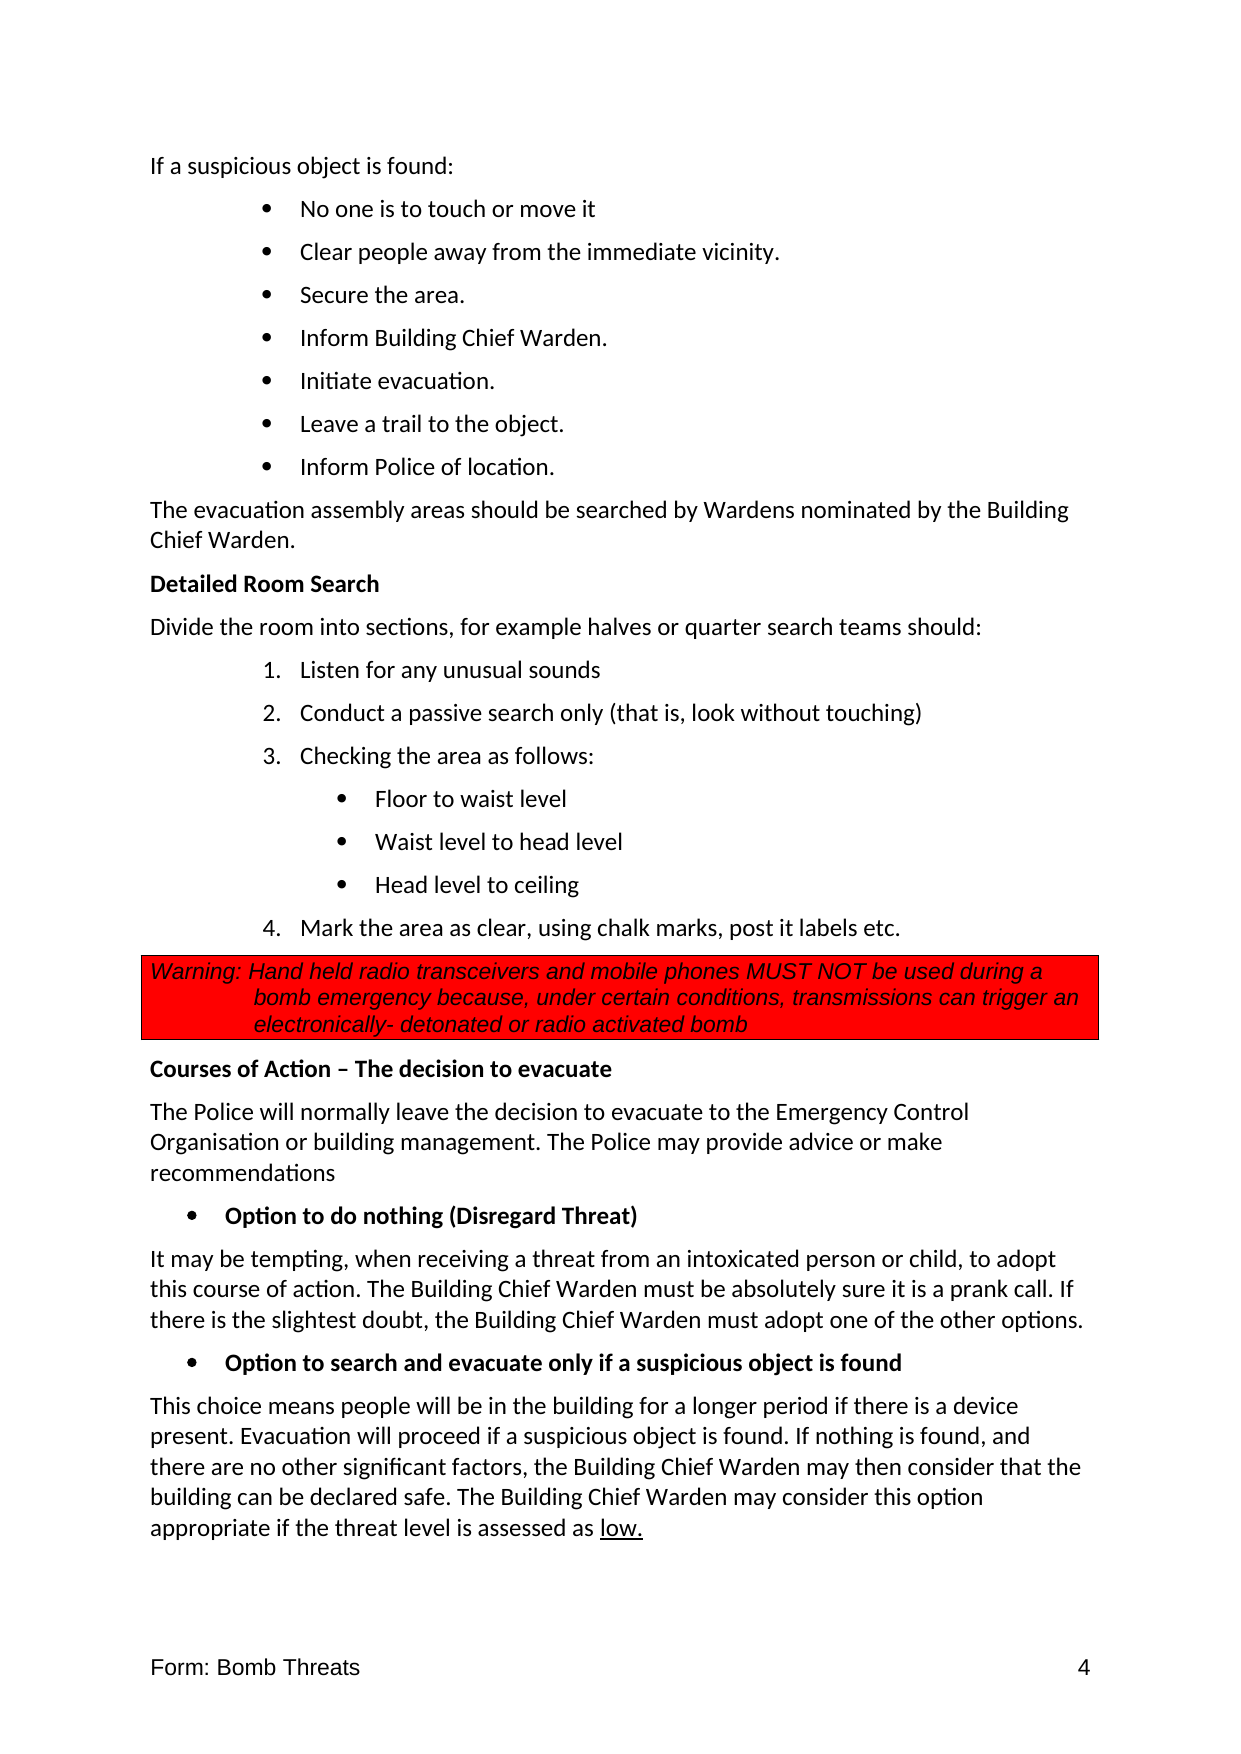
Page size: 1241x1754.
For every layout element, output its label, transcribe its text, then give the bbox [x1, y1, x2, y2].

list Waist level to head level [337, 826, 1090, 856]
list Checking the area as follows: [262, 740, 1090, 770]
list Clear people away from the immediate vicinity. [262, 236, 1090, 267]
text Divide the room into sections, for example halves or quarter search teams should: [150, 611, 1090, 641]
list Head level to ceiling [337, 869, 1090, 899]
list Listen for any unusual sounds [262, 654, 1090, 684]
list Inform Building Chief Warden. [262, 322, 1090, 353]
list Option to do nothing (Disregard Threat) [187, 1200, 1090, 1230]
subtitle Courses of Action – The decision to evacuate [150, 1053, 1090, 1083]
list Inform Police of location. [262, 451, 1090, 482]
text It may be tempting, when receiving a threat from an intoxicated person or child, to adopt this course of action. The Building Chief Warden must be absolutely sure it is a prank call. If there is the slightest doubt, the Building Chief Warden must adopt one of the other options. [150, 1243, 1090, 1334]
list Option to search and evacuate only if a suspicious object is found [187, 1347, 1090, 1377]
list Mark the area as clear, using chalk marks, post it labels etc. [262, 912, 1090, 942]
text The Police will normally leave the decision to evacuate to the Emergency Control Organisation or building management. The Police may provide advice or make recommendations [150, 1096, 1090, 1187]
list Leave a trail to the object. [262, 408, 1090, 439]
list Initiate evacuation. [262, 365, 1090, 396]
text Warning: Hand held radio transceivers and mobile phones MUST NOT be used during a bomb emergency because, under certain conditions, transmissions can trigger an electronically- detonated or radio activated bomb [142, 956, 1098, 1039]
list Secure the area. [262, 279, 1090, 309]
list Conduct a passive search only (that is, look without touching) [262, 697, 1090, 727]
text If a suspicious object is found: [150, 150, 1090, 181]
text This choice means people will be in the building for a longer period if there is a device present. Evacuation will proceed if a suspicious object is found. If nothing is found, and there are no other significant factors, the Building Chief Warden may then consider that the building can be declared safe. The Building Chief Warden may consider this option appropriate if the threat level is assessed as low. [150, 1390, 1090, 1542]
text Detailed Room Search [150, 568, 1090, 598]
list Floor to waist level [337, 783, 1090, 813]
text The evacuation assembly areas should be searched by Wardens nominated by the Building Chief Warden. [150, 494, 1090, 555]
list No one is to touch or move it [262, 193, 1090, 223]
